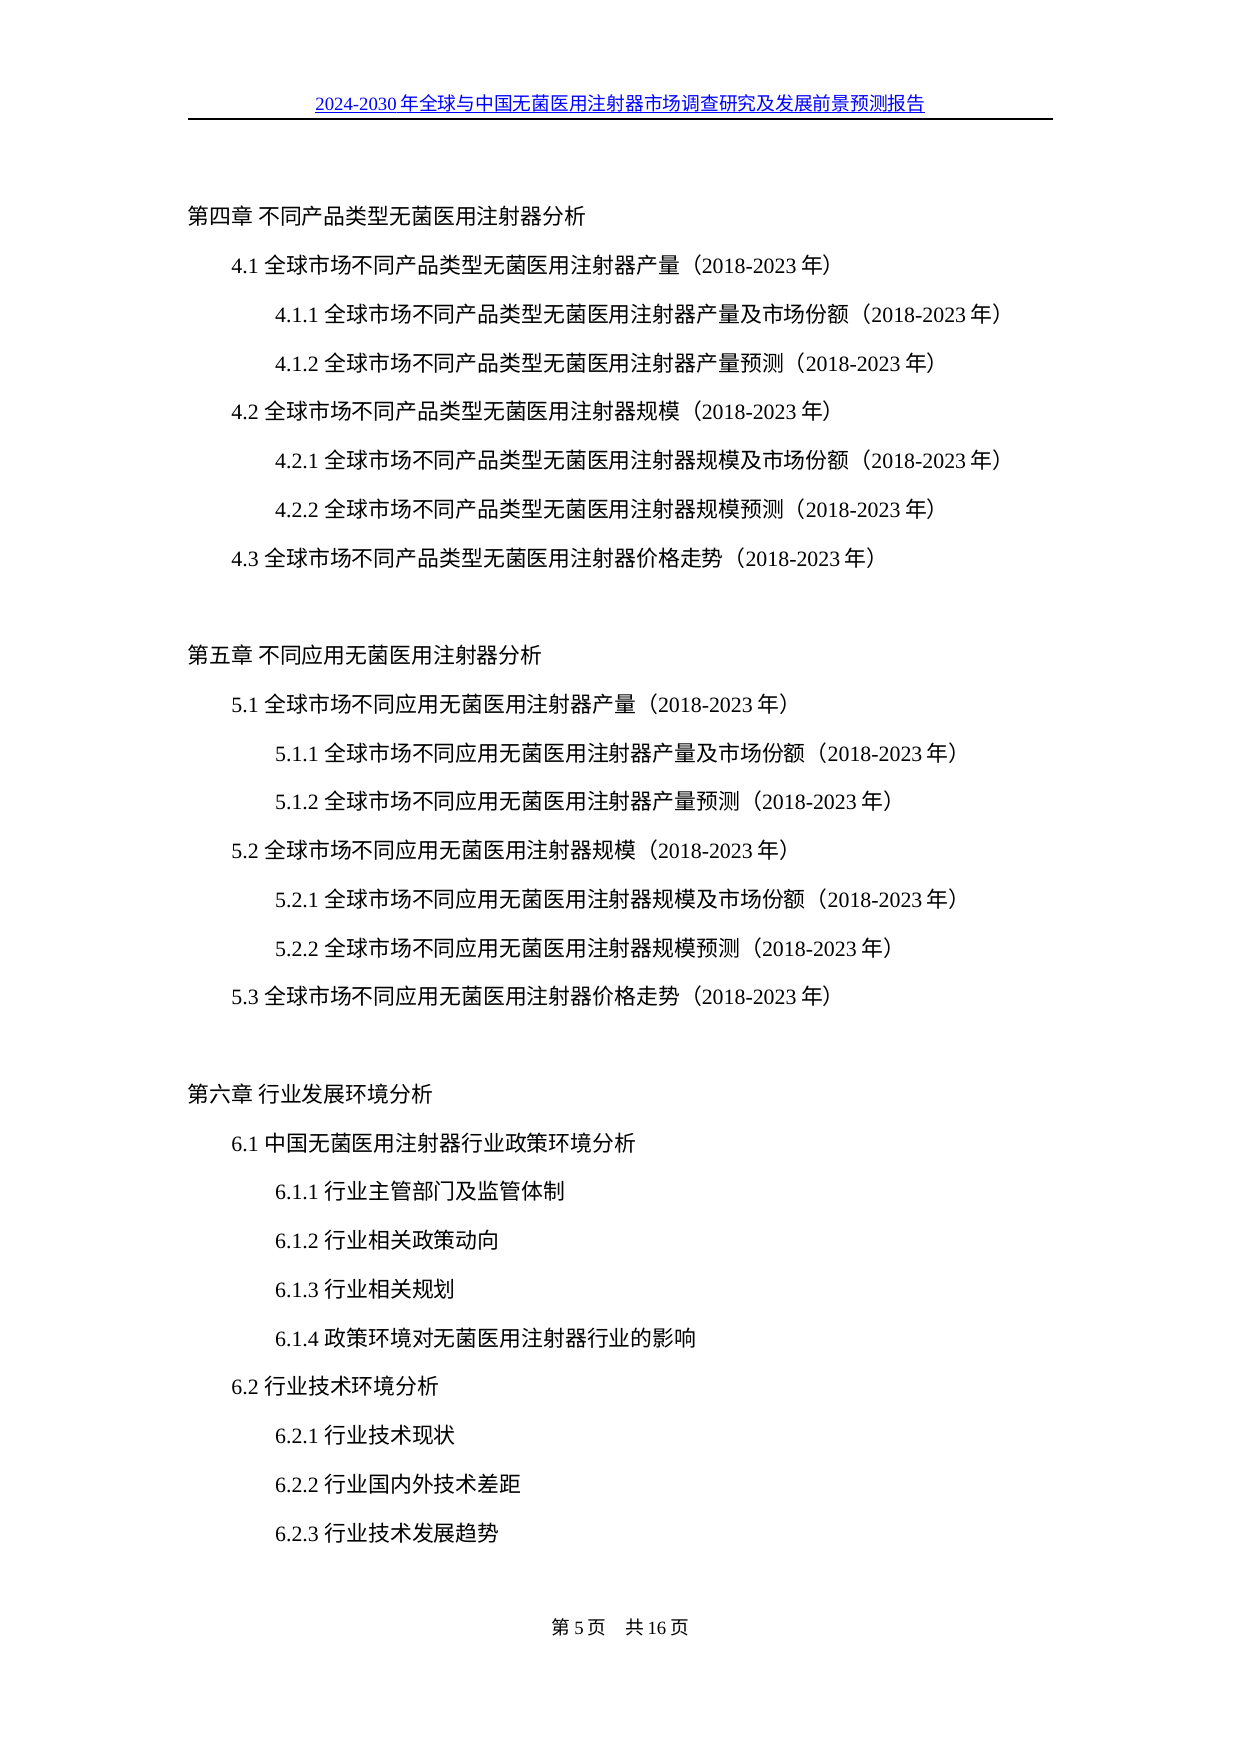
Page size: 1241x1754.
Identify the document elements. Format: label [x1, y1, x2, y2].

text [187, 150, 1053, 1548]
